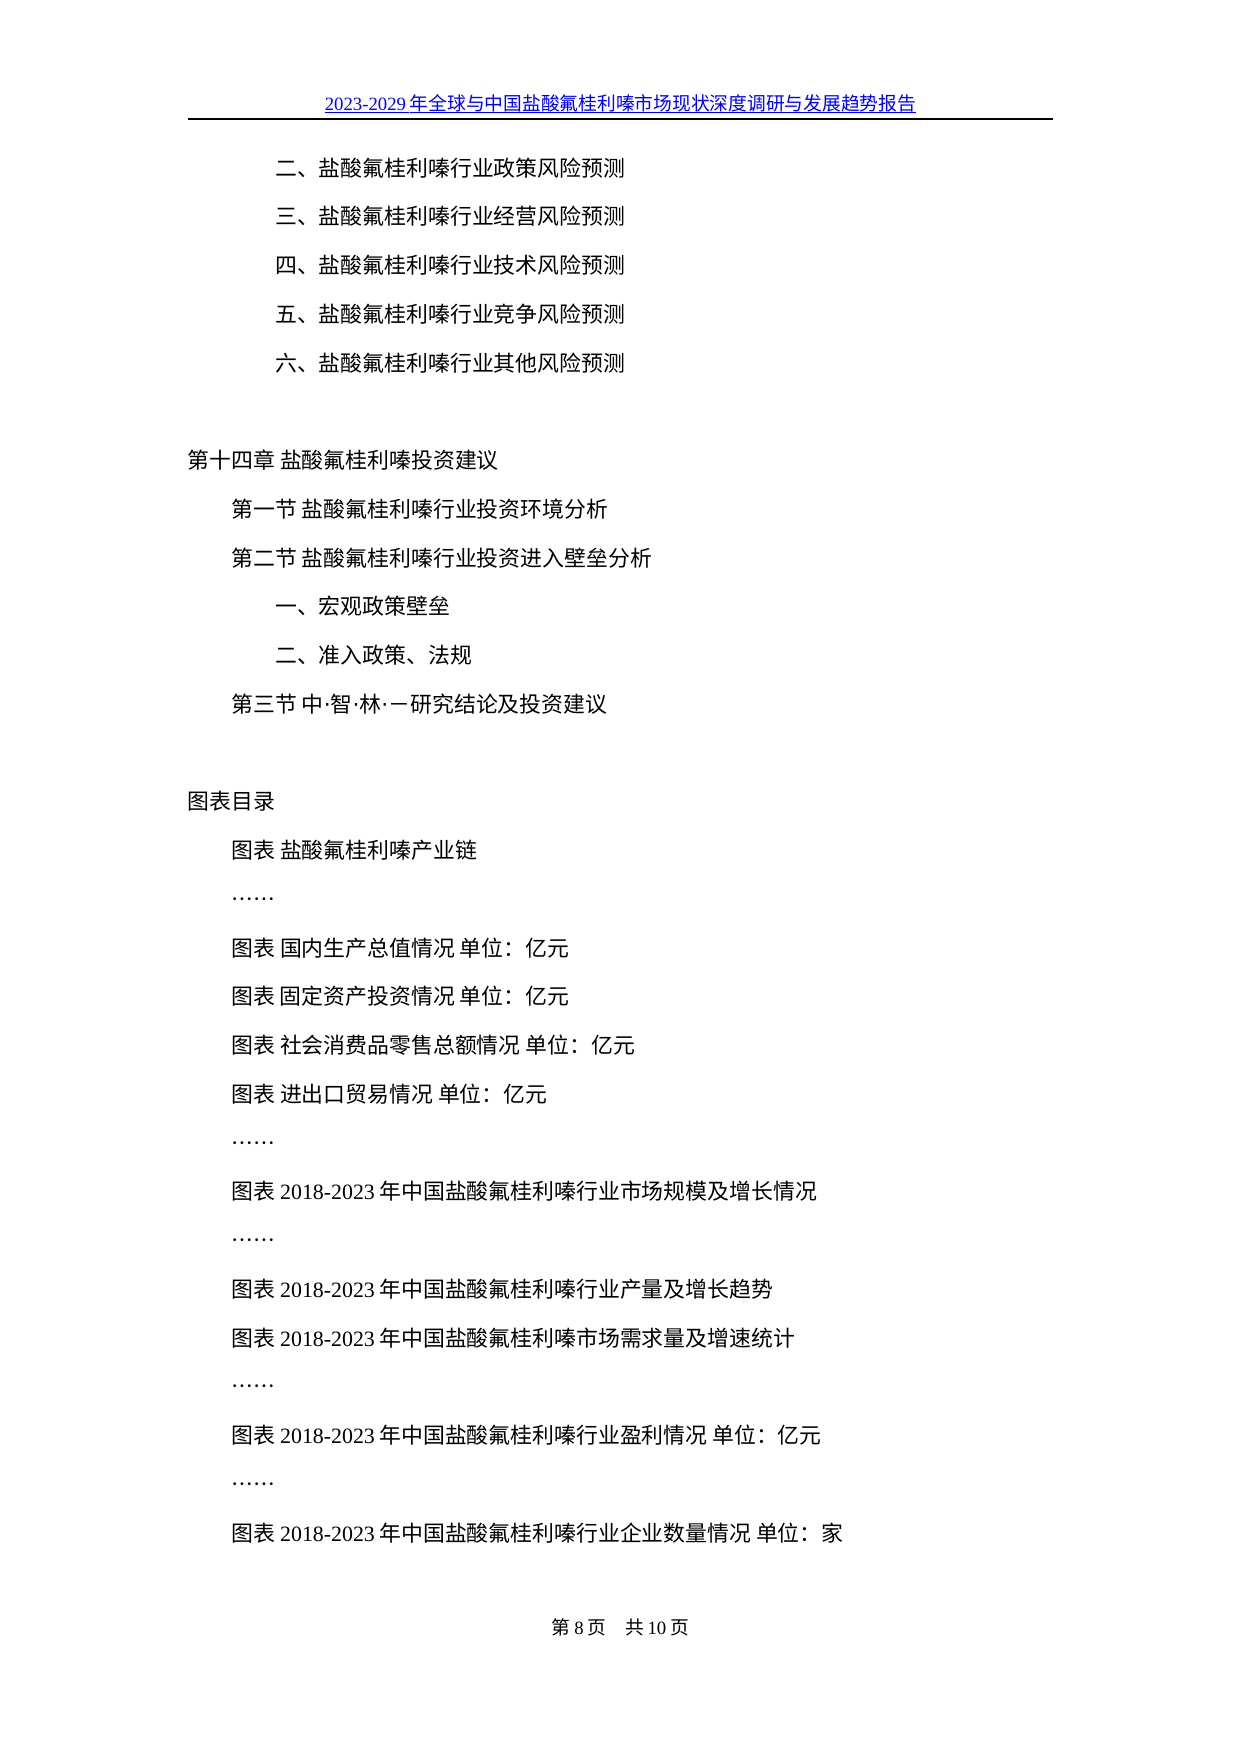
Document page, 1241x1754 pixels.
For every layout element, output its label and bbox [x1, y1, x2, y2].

text [187, 150, 1053, 1548]
